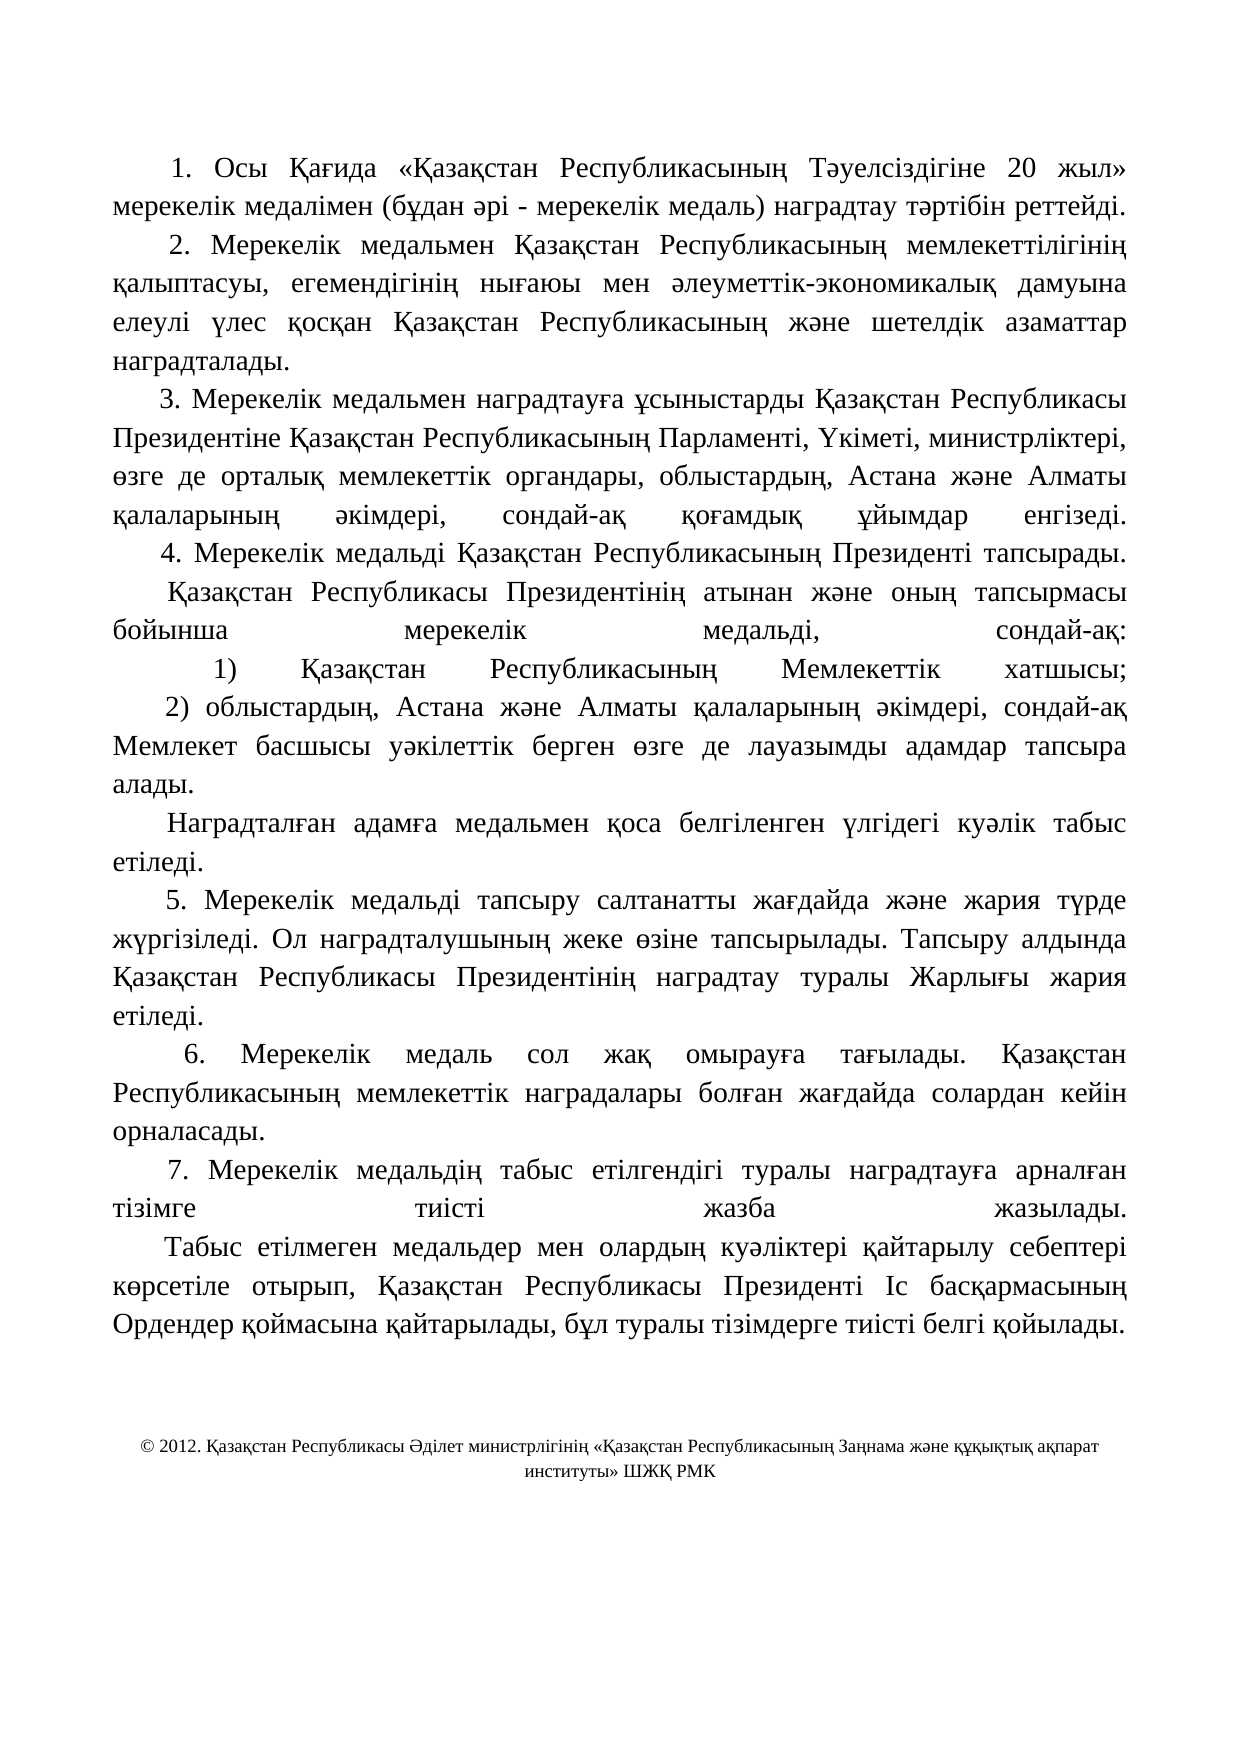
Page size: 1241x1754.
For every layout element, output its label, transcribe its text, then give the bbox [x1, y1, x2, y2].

text © 2012. Қазақстан Республикасы Әділет министрлігінің «Қазақстан Республикасының Заңнама және құқықтық ақпарат институты» ШЖҚ РМК [112, 1435, 1128, 1482]
text 1. Осы Қағида «Қазақстан Республикасының Тәуелсіздігіне 20 жыл» мерекелік медалімен (бұдан әрі - мерекелік медаль) наградтау тәртібін реттейді. 2. Мерекелік медальмен Қазақстан Республикасының мемлекеттілігінің қалыптасуы, егемендігінің нығаюы мен әлеуметтік-экономикалық дамуына елеулі үлес қосқан Қазақстан Республикасының және шетелдік азаматтар наградталады. 3. Мерекелік медальмен наградтауға ұсыныстарды Қазақстан Республикасы Президентіне Қазақстан Республикасының Парламенті, Үкіметі, министрліктері, өзге де орталық мемлекеттік органдары, облыстардың, Астана және Алматы қалаларының әкімдері, сондай-ақ қоғамдық ұйымдар енгізеді. 4. Мерекелік медальді Қазақстан Республикасының Президенті тапсырады. Қазақстан Республикасы Президентінің атынан және оның тапсырмасы бойынша мерекелік медальді, сондай-ақ: 1) Қазақстан Республикасының Мемлекеттік хатшысы; 2) облыстардың, Астана және Алматы қалаларының әкімдері, сондай-ақ Мемлекет басшысы уәкілеттік берген өзге де лауазымды адамдар тапсыра алады. Наградталған адамға медальмен қоса белгіленген үлгідегі куәлік табыс етіледі. 5. Мерекелік медальді тапсыру салтанатты жағдайда және жария түрде жүргізіледі. Ол наградталушының жеке өзіне тапсырылады. Тапсыру алдында Қазақстан Республикасы Президентінің наградтау туралы Жарлығы жария етіледі. 6. Мерекелік медаль сол жақ омырауға тағылады. Қазақстан Республикасының мемлекеттік наградалары болған жағдайда солардан кейін орналасады. 7. Мерекелік медальдің табыс етілгендігі туралы наградтауға арналған тізімге тиісті жазба жазылады. Табыс етілмеген медальдер мен олардың куәліктері қайтарылу себептері көрсетіле отырып, Қазақстан Республикасы Президенті Іс басқармасының Ордендер қоймасына қайтарылады, бұл туралы тізімдерге тиісті белгі қойылады. [112, 150, 1128, 1340]
